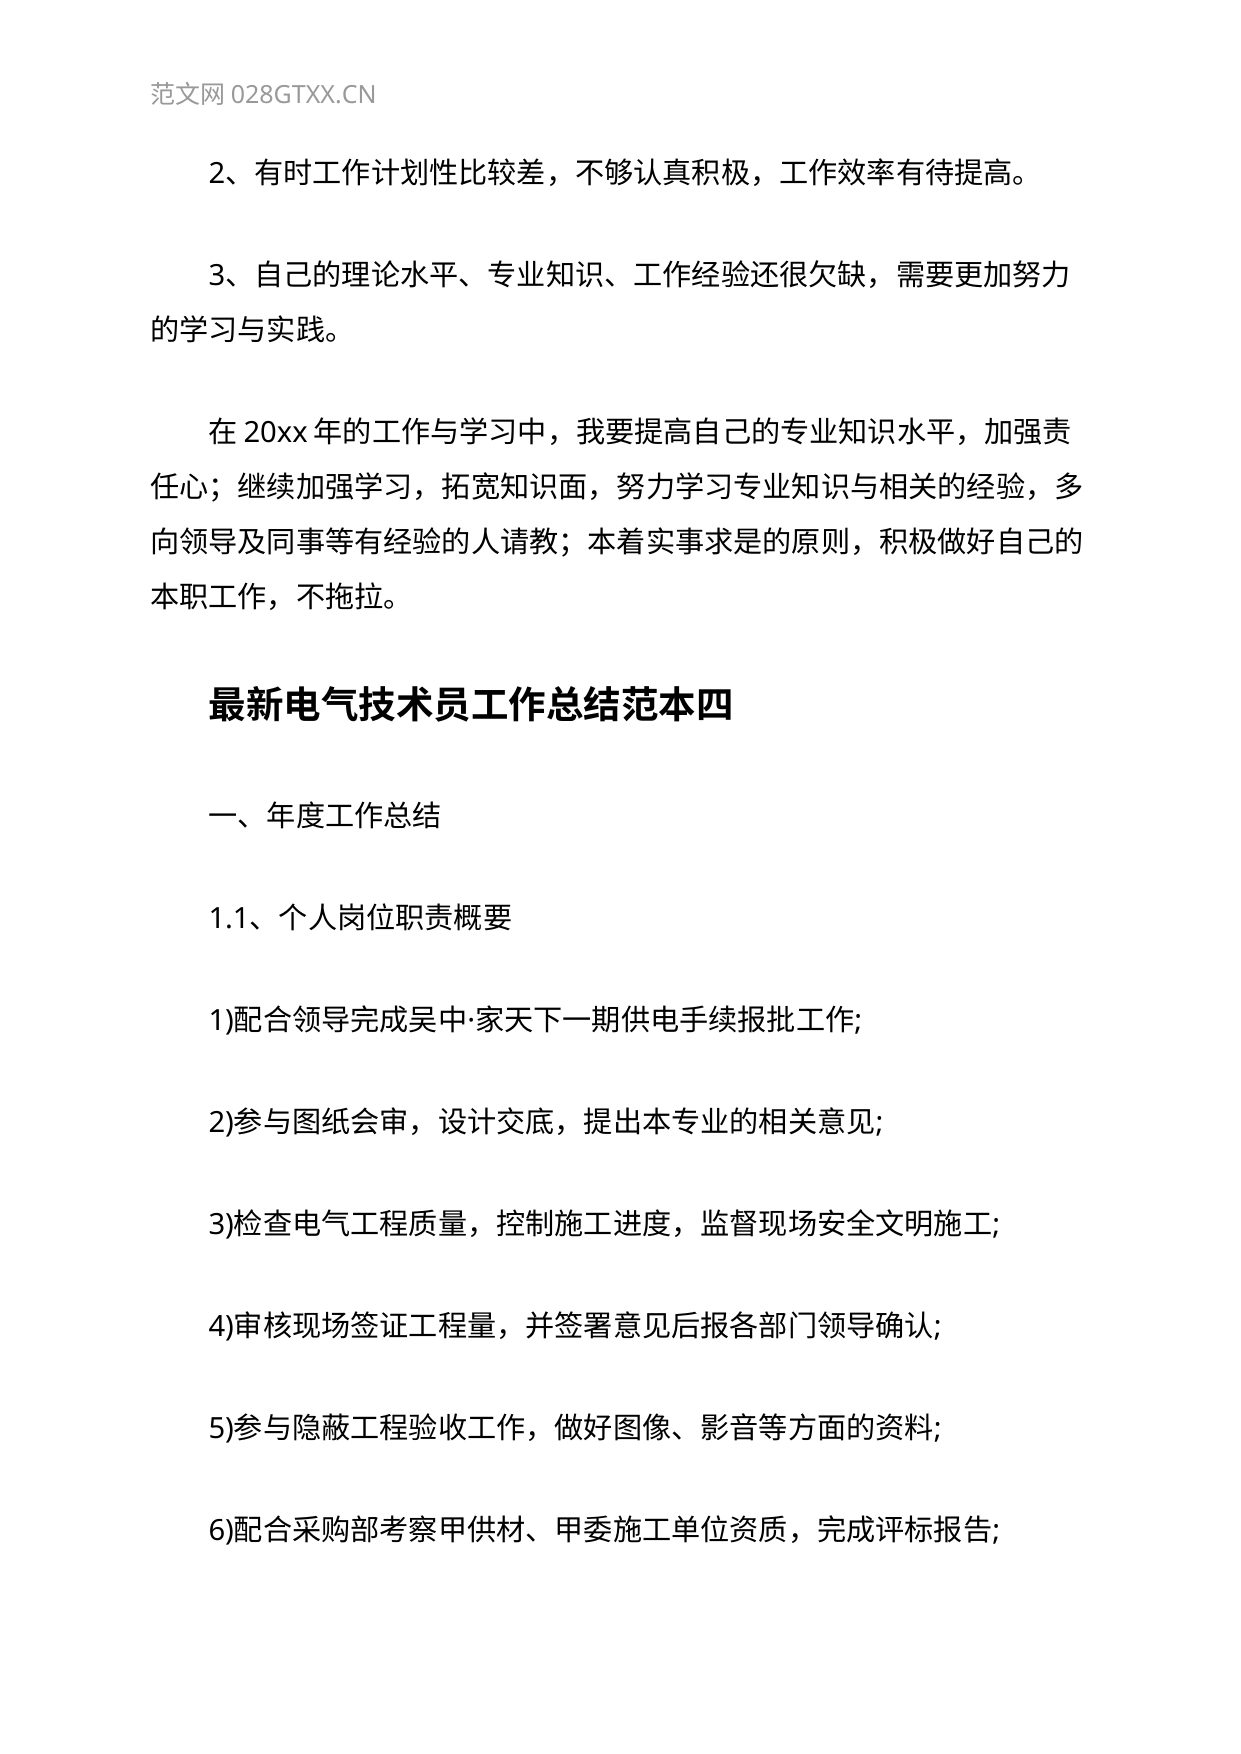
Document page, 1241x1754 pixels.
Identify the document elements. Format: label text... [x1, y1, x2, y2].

text 1)配合领导完成吴中·家天下一期供电手续报批工作; [150, 996, 1090, 1039]
text 2、有时工作计划性比较差，不够认真积极，工作效率有待提高。 [150, 150, 1090, 192]
text 3、自己的理论水平、专业知识、工作经验还很欠缺，需要更加努力的学习与实践。 [150, 252, 1090, 349]
text 4)审核现场签证工程量，并签署意见后报各部门领导确认; [150, 1302, 1090, 1345]
text 1.1、个人岗位职责概要 [150, 894, 1090, 937]
text 在20xx年的工作与学习中，我要提高自己的专业知识水平，加强责任心；继续加强学习，拓宽知识面，努力学习专业知识与相关的经验，多向领导及同事等有经验的人请教；本着实事求是的原则，积极做好自己的本职工作，不拖拉。 [150, 409, 1090, 616]
text 3)检查电气工程质量，控制施工进度，监督现场安全文明施工; [150, 1200, 1090, 1243]
text 最新电气技术员工作总结范本四 [150, 675, 1090, 729]
text 5)参与隐蔽工程验收工作，做好图像、影音等方面的资料; [150, 1404, 1090, 1447]
text 2)参与图纸会审，设计交底，提出本专业的相关意见; [150, 1098, 1090, 1141]
text 6)配合采购部考察甲供材、甲委施工单位资质，完成评标报告; [150, 1506, 1090, 1549]
text 一、年度工作总结 [150, 793, 1090, 835]
